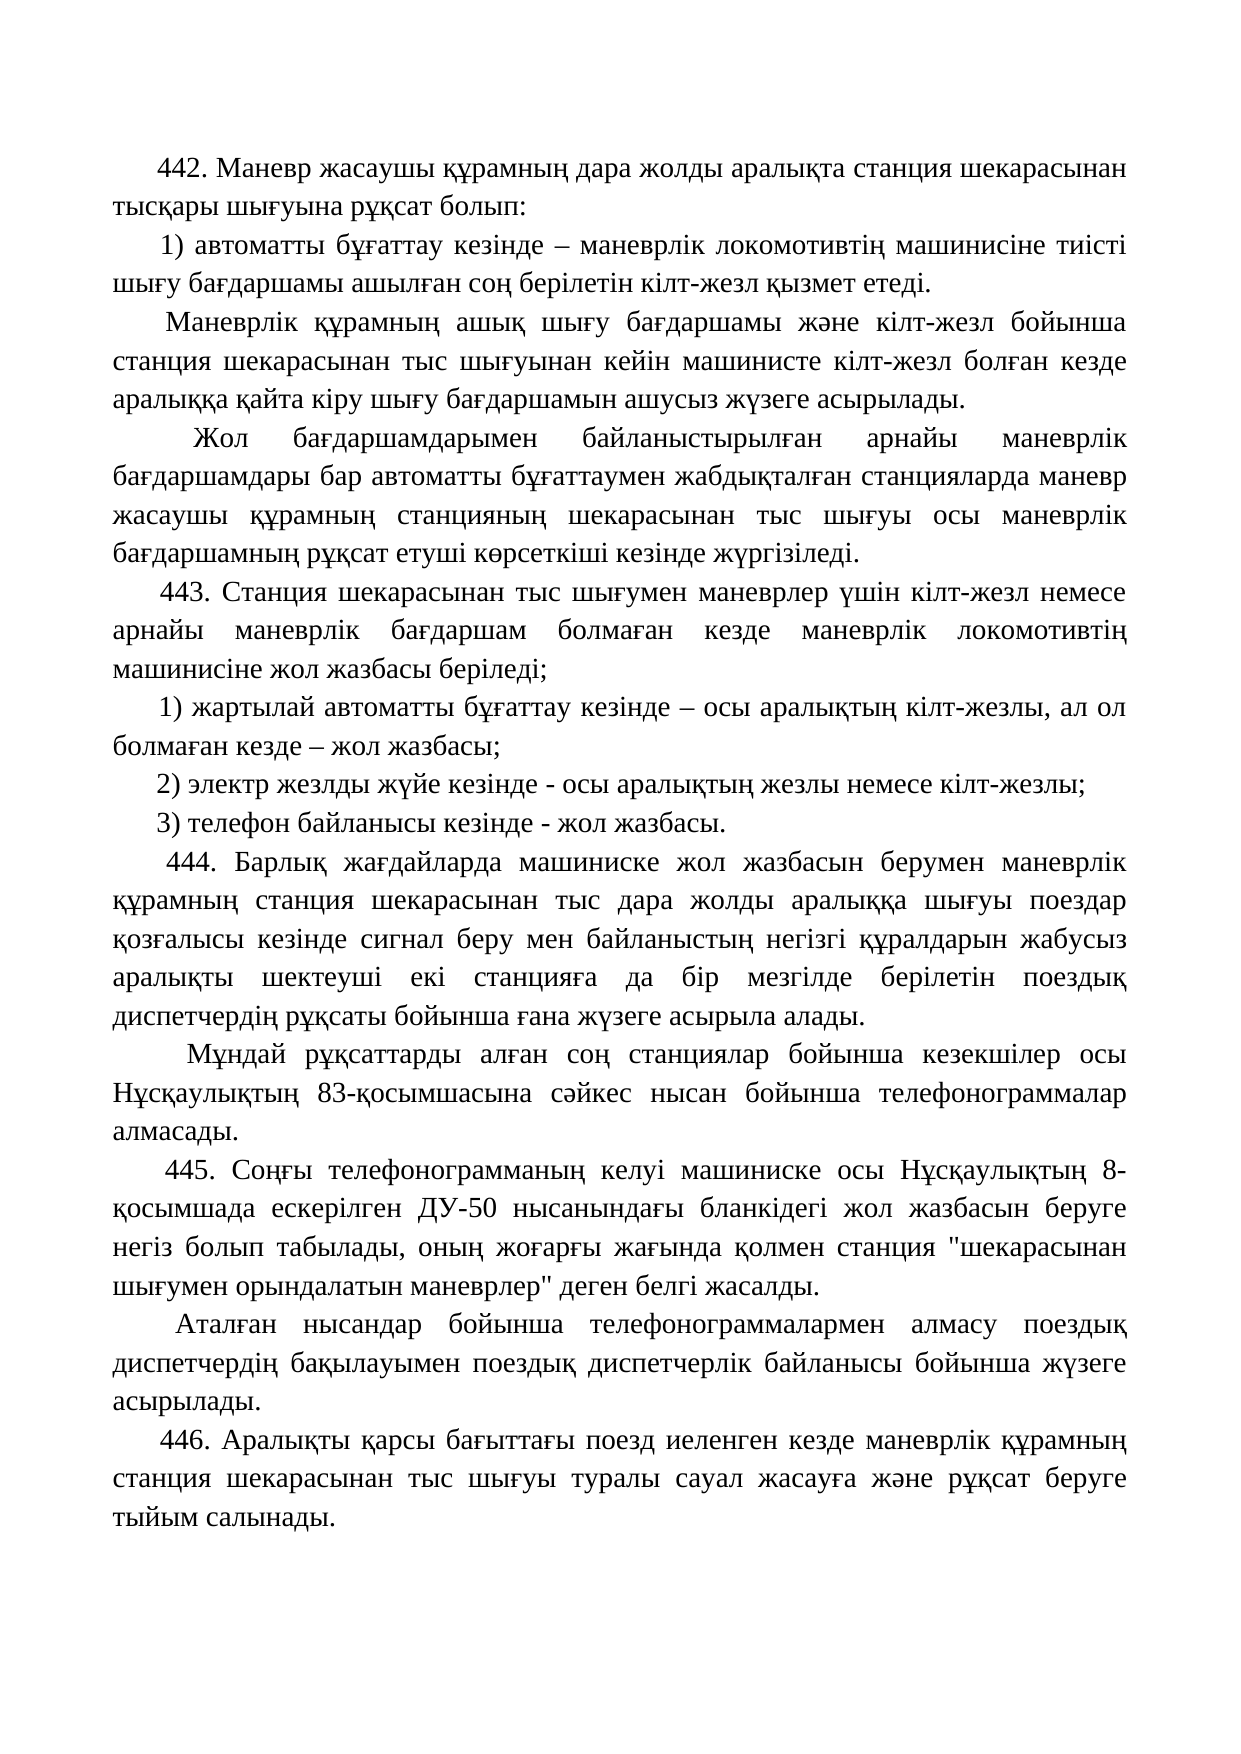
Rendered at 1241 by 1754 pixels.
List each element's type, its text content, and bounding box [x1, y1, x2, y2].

text Мұндай рұқсаттарды алған соң станциялар бойынша кезекшілер осы Нұсқаулықтың 83-қосымшасына сәйкес нысан бойынша телефонограммалар алмасады. [112, 1036, 1128, 1147]
text 443. Станция шекарасынан тыс шығумен маневрлер үшін кілт-жезл немесе арнайы маневрлік бағдаршам болмаған кезде маневрлік локомотивтің машинисіне жол жазбасы беріледі; [112, 574, 1128, 684]
text 444. Барлық жағдайларда машиниске жол жазбасын берумен маневрлік құрамның станция шекарасынан тыс дара жолды аралыққа шығуы поездар қозғалысы кезінде сигнал беру мен байланыстың негізгі құралдарын жабусыз аралықты шектеуші екі станцияға да бір мезгілде берілетін поездық диспетчердің рұқсаты бойынша ғана жүзеге асырыла алады. [112, 844, 1128, 1031]
text Жол бағдаршамдарымен байланыстырылған арнайы маневрлік бағдаршамдары бар автоматты бұғаттаумен жабдықталған станцияларда маневр жасаушы құрамның станцияның шекарасынан тыс шығуы осы маневрлік бағдаршамның рұқсат етуші көрсеткіші кезінде жүргізіледі. [112, 420, 1128, 569]
text 1) жартылай автоматты бұғаттау кезінде – осы аралықтың кілт-жезлы, ал ол болмаған кезде – жол жазбасы; [112, 689, 1128, 762]
text 445. Соңғы телефонограмманың келуі машиниске осы Нұсқаулықтың 8-қосымшада ескерілген ДУ-50 нысанындағы бланкідегі жол жазбасын беруге негіз болып табылады, оның жоғарғы жағында қолмен станция "шекарасынан шығумен орындалатын маневрлер" деген белгі жасалды. [112, 1152, 1128, 1301]
text 442. Маневр жасаушы құрамның дара жолды аралықта станция шекарасынан тысқары шығуына рұқсат болып: [112, 150, 1128, 222]
text 1) автоматты бұғаттау кезінде – маневрлік локомотивтің машинисіне тиісті шығу бағдаршамы ашылған соң берілетін кілт-жезл қызмет етеді. [112, 227, 1128, 299]
text Аталған нысандар бойынша телефонограммалармен алмасу поездық диспетчердің бақылауымен поездық диспетчерлік байланысы бойынша жүзеге асырылады. [112, 1306, 1128, 1417]
text 446. Аралықты қарсы бағыттағы поезд иеленген кезде маневрлік құрамның станция шекарасынан тыс шығуы туралы сауал жасауға және рұқсат беруге тыйым салынады. [112, 1422, 1128, 1532]
text 3) телефон байланысы кезінде - жол жазбасы. [112, 805, 1128, 839]
text Маневрлік құрамның ашық шығу бағдаршамы және кілт-жезл бойынша станция шекарасынан тыс шығуынан кейін машинисте кілт-жезл болған кезде аралыққа қайта кіру шығу бағдаршамын ашусыз жүзеге асырылады. [112, 304, 1128, 415]
text 2) электр жезлды жүйе кезінде - осы аралықтың жезлы немесе кілт-жезлы; [112, 767, 1128, 800]
